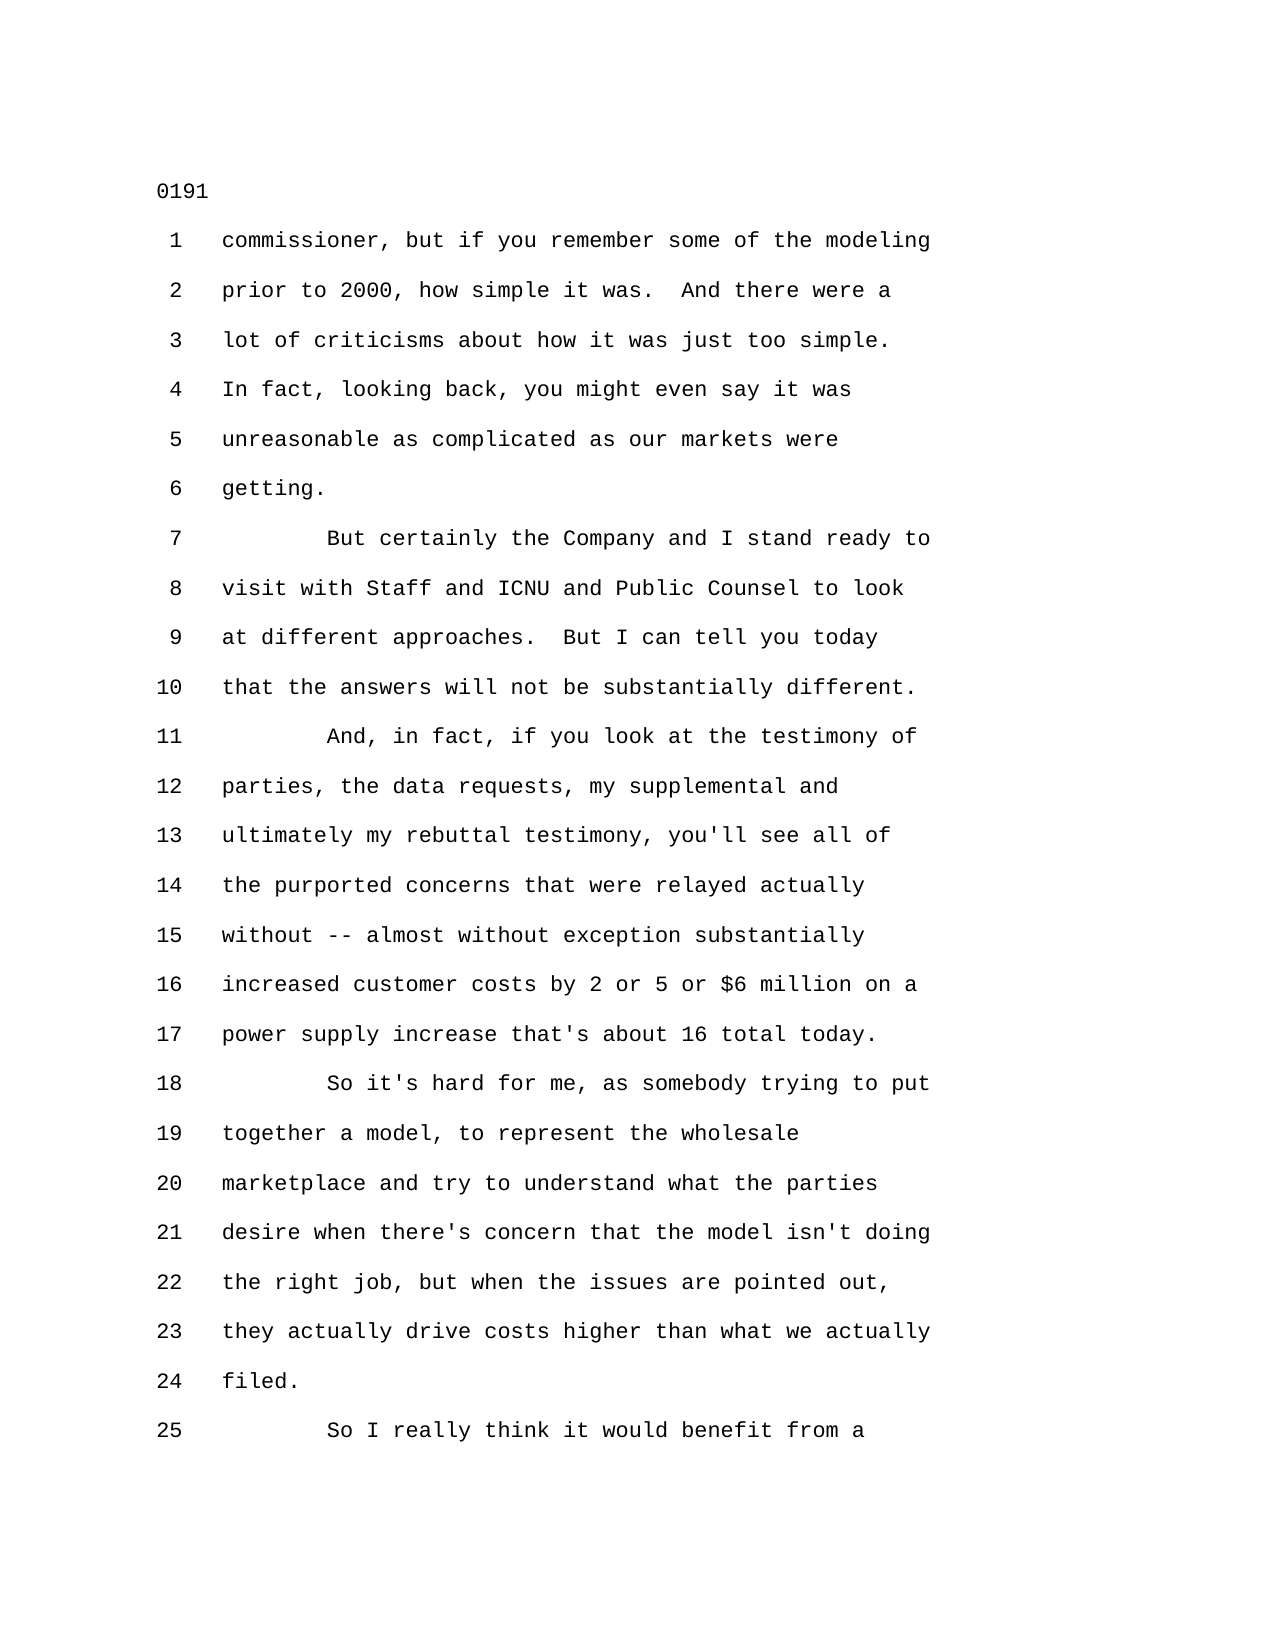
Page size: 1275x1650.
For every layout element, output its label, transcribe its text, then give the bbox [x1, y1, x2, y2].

text 6 getting. [156, 477, 1119, 502]
text 17 power supply increase that's about 16 total today. [156, 1023, 1119, 1048]
text 21 desire when there's concern that the model isn't doing [156, 1221, 1119, 1246]
text 11 And, in fact, if you look at the testimony of [156, 725, 1119, 750]
text 10 that the answers will not be substantially different. [156, 676, 1119, 701]
text 23 they actually drive costs higher than what we actually [156, 1320, 1119, 1345]
text 13 ultimately my rebuttal testimony, you'll see all of [156, 824, 1119, 849]
text 14 the purported concerns that were relayed actually [156, 874, 1119, 899]
text 7 But certainly the Company and I stand ready to [156, 527, 1119, 552]
text 15 without -- almost without exception substantially [156, 924, 1119, 948]
text 9 at different approaches. But I can tell you today [156, 626, 1119, 651]
text 0191 [156, 180, 1119, 205]
text 5 unreasonable as complicated as our markets were [156, 428, 1119, 453]
text 25 So I really think it would benefit from a [156, 1419, 1119, 1444]
text 19 together a model, to represent the wholesale [156, 1122, 1119, 1147]
text 18 So it's hard for me, as somebody trying to put [156, 1072, 1119, 1097]
text 1 commissioner, but if you remember some of the modeling [156, 229, 1119, 254]
text 20 marketplace and try to understand what the parties [156, 1172, 1119, 1196]
text 12 parties, the data requests, my supplemental and [156, 775, 1119, 800]
text 24 filed. [156, 1370, 1119, 1395]
text 2 prior to 2000, how simple it was. And there were a [156, 279, 1119, 304]
text 16 increased customer costs by 2 or 5 or $6 million on a [156, 973, 1119, 998]
text 22 the right job, but when the issues are pointed out, [156, 1271, 1119, 1296]
text 3 lot of criticisms about how it was just too simple. [156, 329, 1119, 353]
text 4 In fact, looking back, you might even say it was [156, 378, 1119, 403]
text 8 visit with Staff and ICNU and Public Counsel to look [156, 577, 1119, 601]
